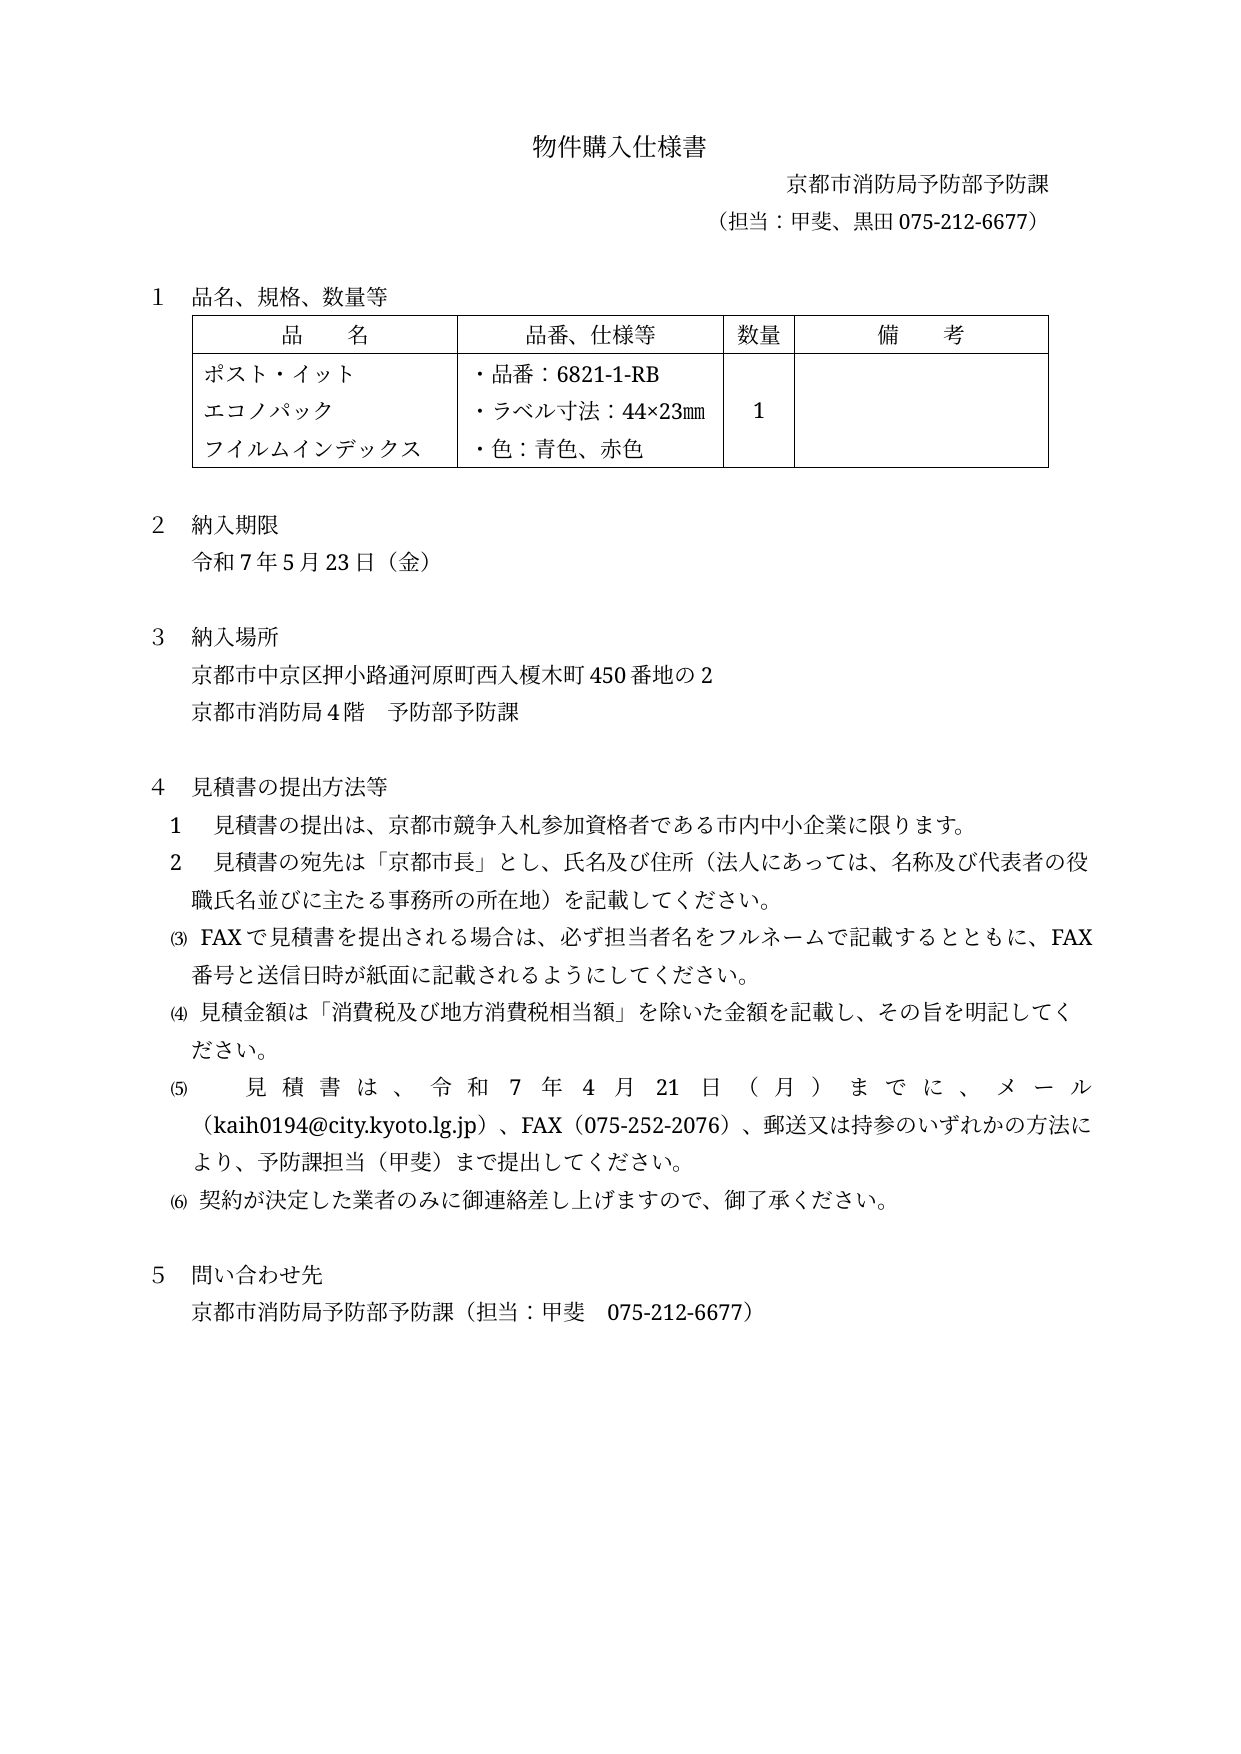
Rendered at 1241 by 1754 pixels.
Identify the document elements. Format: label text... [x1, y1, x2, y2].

list 見積書の宛先は「京都市長」とし、氏名及び住所（法人にあっては、名称及び代表者の役 [169, 843, 1092, 880]
text 京都市消防局4階 予防部予防課 [148, 693, 1092, 730]
text ⑹ 契約が決定した業者のみに御連絡差し上げますので、御了承ください。 [148, 1180, 1092, 1218]
text 物件購入仕様書 [148, 127, 1092, 164]
table_cell 1 [724, 354, 794, 467]
text ⑶ FAXで見積書を提出される場合は、必ず担当者名をフルネームで記載するとともに、FAX 番号と送信日時が紙面に記載されるようにしてください。 [169, 918, 1092, 993]
table_cell [795, 354, 1048, 467]
table_cell ・品番：6821-1-RB ・ラベル寸法：44×23㎜ ・色：青色、赤色 [458, 354, 723, 467]
text ⑷ 見積金額は「消費税及び地方消費税相当額」を除いた金額を記載し、その旨を明記してく [148, 993, 1092, 1030]
text 職氏名並びに主たる事務所の所在地）を記載してください。 [169, 880, 1092, 918]
table_header 数量 [724, 316, 794, 353]
table_header 品 名 [193, 316, 457, 353]
list 見積書の提出は、京都市競争入札参加資格者である市内中小企業に限ります。 [169, 805, 1092, 843]
text （担当：甲斐、黒田075-212-6677） [148, 202, 1049, 239]
table_cell ポスト・イット エコノパック フイルムインデックス [193, 354, 457, 467]
text 京都市消防局予防部予防課 [148, 164, 1049, 202]
table_header 品番、仕様等 [458, 316, 723, 353]
table_header 備 考 [795, 316, 1048, 353]
text 令和7年5月23日（金） [148, 543, 1092, 580]
text ださい。 [169, 1030, 1092, 1068]
text 京都市消防局予防部予防課（担当：甲斐 075-212-6677） [148, 1293, 1092, 1330]
text ４ 見積書の提出方法等 [148, 768, 1092, 805]
text １ 品名、規格、数量等 [148, 277, 1092, 314]
text ５ 問い合わせ先 [148, 1255, 1092, 1293]
text ２ 納入期限 [148, 505, 1092, 543]
text ３ 納入場所 [148, 618, 1092, 655]
text 京都市中京区押小路通河原町西入榎木町450番地の2 [148, 655, 1092, 693]
text ⑸ 見積書は、令和7年4月21日（月）までに、メール（kaih0194@city.kyoto.lg.jp）、FAX（075-252-2076）、郵送又は持参のいずれかの方法により、予防課担当（甲斐）まで提出してください。 [169, 1068, 1092, 1180]
